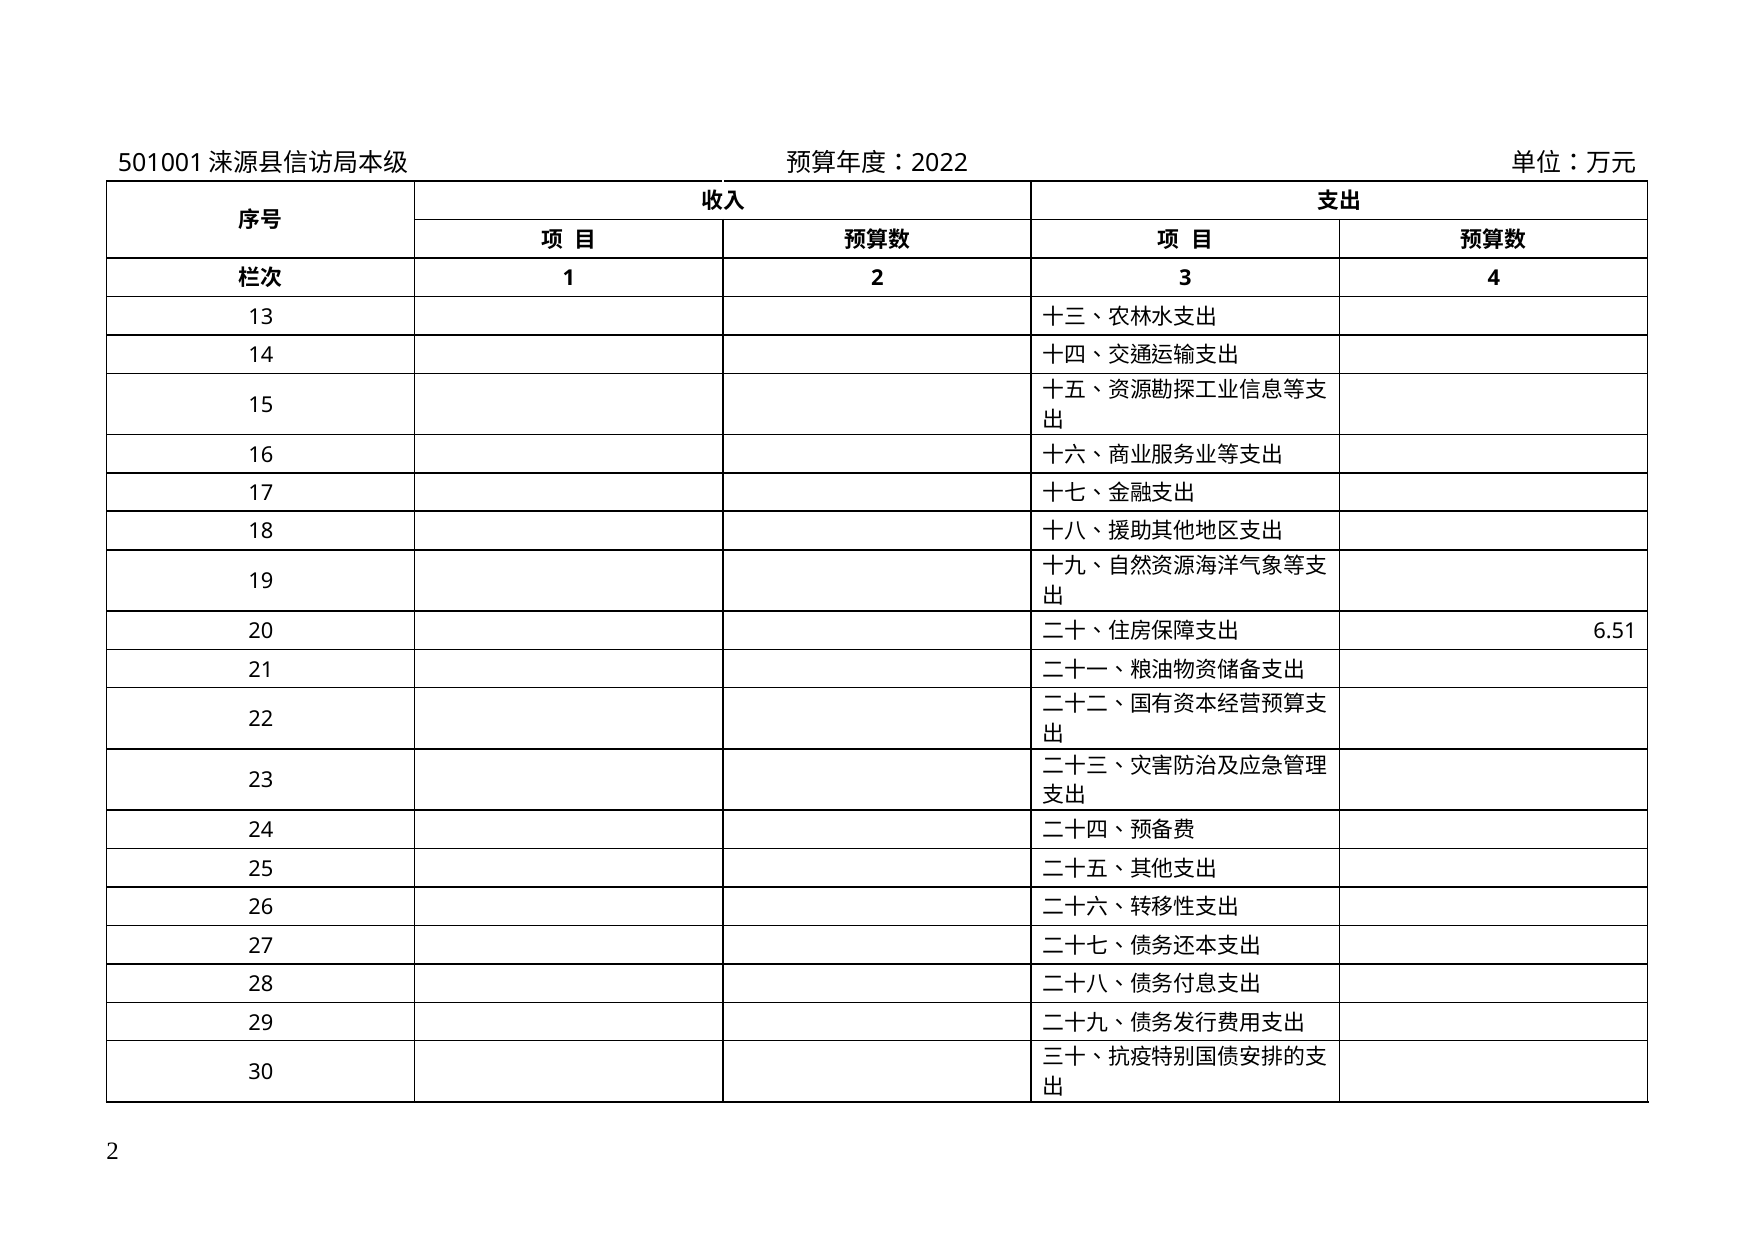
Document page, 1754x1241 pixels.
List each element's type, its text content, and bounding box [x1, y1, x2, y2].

table_cell [415, 688, 722, 748]
table_cell 十四、交通运输支出 [1032, 336, 1339, 372]
table_cell [1340, 435, 1647, 472]
table_cell [415, 965, 722, 1001]
table_cell 17 [107, 474, 414, 510]
table_cell 20 [107, 612, 414, 648]
table_cell 3 [1032, 259, 1339, 296]
table_cell 二十二、国有资本经营预算支出 [1032, 688, 1339, 748]
table_cell [724, 965, 1030, 1001]
table_cell 25 [107, 849, 414, 886]
table_cell [415, 926, 722, 963]
table_cell [1340, 1041, 1647, 1101]
table_cell [724, 688, 1030, 748]
table_cell [724, 888, 1030, 924]
table_cell [415, 1041, 722, 1101]
table_cell 二十六、转移性支出 [1032, 888, 1339, 924]
table_cell [1340, 474, 1647, 510]
table_cell 27 [107, 926, 414, 963]
table_cell [724, 336, 1030, 372]
table_cell 十六、商业服务业等支出 [1032, 435, 1339, 472]
table_cell [724, 1041, 1030, 1101]
table_cell 18 [107, 512, 414, 549]
table_cell [724, 374, 1030, 433]
table_cell [1340, 551, 1647, 610]
table_cell [1340, 688, 1647, 748]
table_cell [1340, 750, 1647, 809]
table_cell 二十三、灾害防治及应急管理支出 [1032, 750, 1339, 809]
table_cell 4 [1340, 259, 1647, 296]
table_cell 二十一、粮油物资储备支出 [1032, 650, 1339, 687]
table_cell [724, 435, 1030, 472]
table_cell [1340, 336, 1647, 372]
table_cell [724, 750, 1030, 809]
table_cell 预算数 [1340, 220, 1647, 257]
table_cell [724, 1003, 1030, 1040]
table_cell 30 [107, 1041, 414, 1101]
table_cell [724, 474, 1030, 510]
table_cell 十七、金融支出 [1032, 474, 1339, 510]
table_cell [724, 551, 1030, 610]
table_cell 28 [107, 965, 414, 1001]
table_cell 序号 [107, 182, 414, 257]
table_cell [415, 612, 722, 648]
table_cell 收入 [415, 182, 1030, 219]
table_cell 栏次 [107, 259, 414, 296]
table_cell 19 [107, 551, 414, 610]
table_cell 16 [107, 435, 414, 472]
table_cell [1340, 965, 1647, 1001]
table_cell [415, 336, 722, 372]
table_cell [415, 650, 722, 687]
table_cell 支出 [1032, 182, 1647, 219]
table_cell [1340, 512, 1647, 549]
table_cell 13 [107, 297, 414, 334]
table_cell 预算数 [724, 220, 1030, 257]
table_cell [1340, 650, 1647, 687]
table_cell 1 [415, 259, 722, 296]
table_cell [724, 926, 1030, 963]
table_cell 项 目 [415, 220, 722, 257]
table_cell 二十、住房保障支出 [1032, 612, 1339, 648]
table_cell 14 [107, 336, 414, 372]
table_header 单位：万元 [1032, 143, 1647, 180]
table_cell [415, 551, 722, 610]
table_cell 二十四、预备费 [1032, 811, 1339, 848]
table_cell [1340, 1003, 1647, 1040]
table_cell [1340, 297, 1647, 334]
table_cell 22 [107, 688, 414, 748]
table_cell [1340, 374, 1647, 433]
table_cell [1340, 811, 1647, 848]
table_cell [415, 374, 722, 433]
table_header 预算年度：2022 [724, 143, 1030, 180]
table_cell 二十七、债务还本支出 [1032, 926, 1339, 963]
table_cell [724, 650, 1030, 687]
table_cell [1340, 849, 1647, 886]
table_cell [415, 811, 722, 848]
table_cell [415, 435, 722, 472]
table_cell 十九、自然资源海洋气象等支出 [1032, 551, 1339, 610]
table_cell [724, 297, 1030, 334]
table_cell 6.51 [1340, 612, 1647, 648]
table_cell [724, 811, 1030, 848]
table_cell [1340, 926, 1647, 963]
table_cell 29 [107, 1003, 414, 1040]
table_cell [415, 849, 722, 886]
table_cell 二十五、其他支出 [1032, 849, 1339, 886]
table_cell [724, 849, 1030, 886]
table_cell [415, 297, 722, 334]
table_cell 十三、农林水支出 [1032, 297, 1339, 334]
table_cell 十五、资源勘探工业信息等支出 [1032, 374, 1339, 433]
table_cell [415, 474, 722, 510]
table_cell [415, 512, 722, 549]
table_cell [724, 612, 1030, 648]
table_cell 23 [107, 750, 414, 809]
table_cell 15 [107, 374, 414, 433]
table_cell 二十八、债务付息支出 [1032, 965, 1339, 1001]
table_cell 十八、援助其他地区支出 [1032, 512, 1339, 549]
table_cell 二十九、债务发行费用支出 [1032, 1003, 1339, 1040]
table_cell 项 目 [1032, 220, 1339, 257]
table_header 501001涞源县信访局本级 [107, 143, 722, 180]
table_cell 三十、抗疫特别国债安排的支出 [1032, 1041, 1339, 1101]
table_cell [1340, 888, 1647, 924]
table_cell [415, 1003, 722, 1040]
table_cell [415, 888, 722, 924]
table_cell 24 [107, 811, 414, 848]
table_cell 2 [724, 259, 1030, 296]
table_cell 26 [107, 888, 414, 924]
table_cell [724, 512, 1030, 549]
table_cell 21 [107, 650, 414, 687]
table_cell [415, 750, 722, 809]
